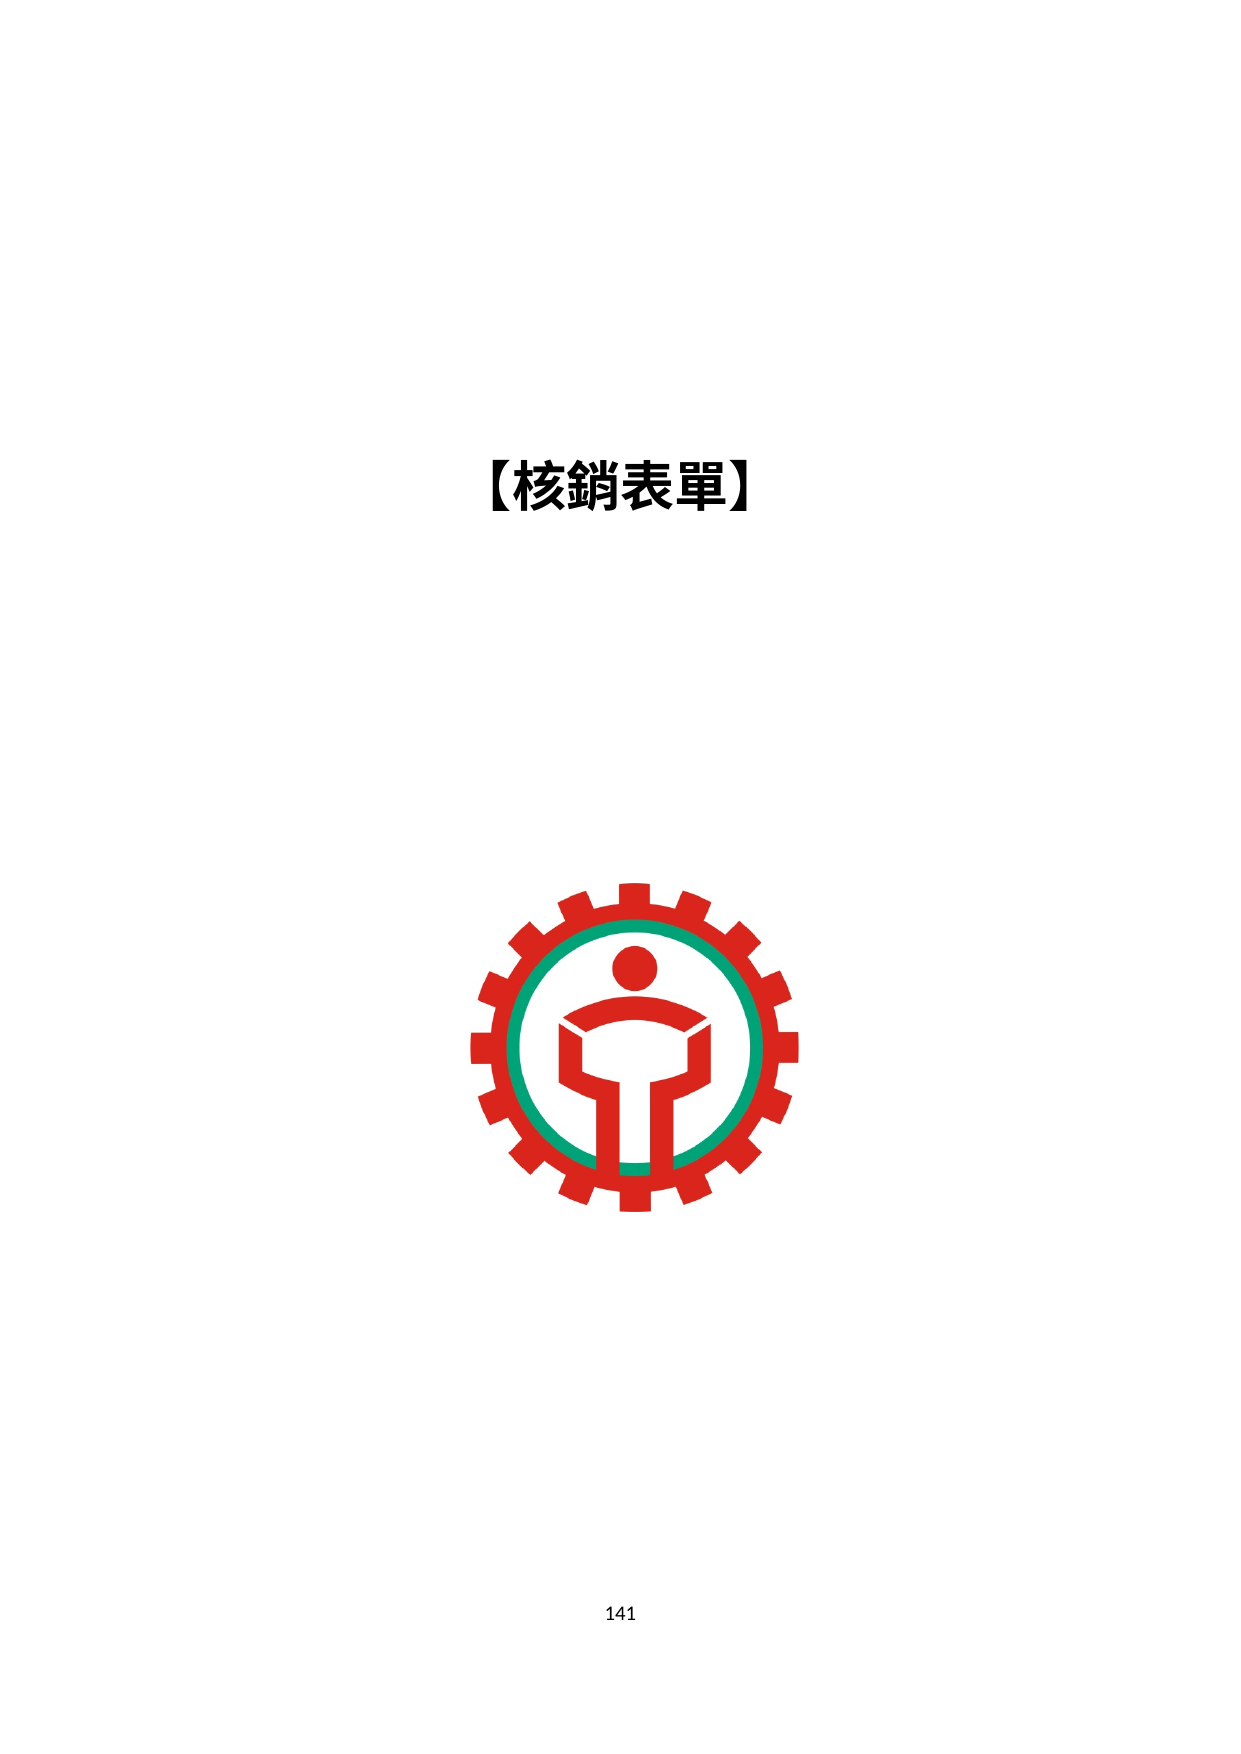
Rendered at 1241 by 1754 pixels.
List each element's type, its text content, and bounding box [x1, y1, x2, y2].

picture [470, 883, 799, 1212]
subtitle 【核銷表單】 [118, 444, 1122, 522]
